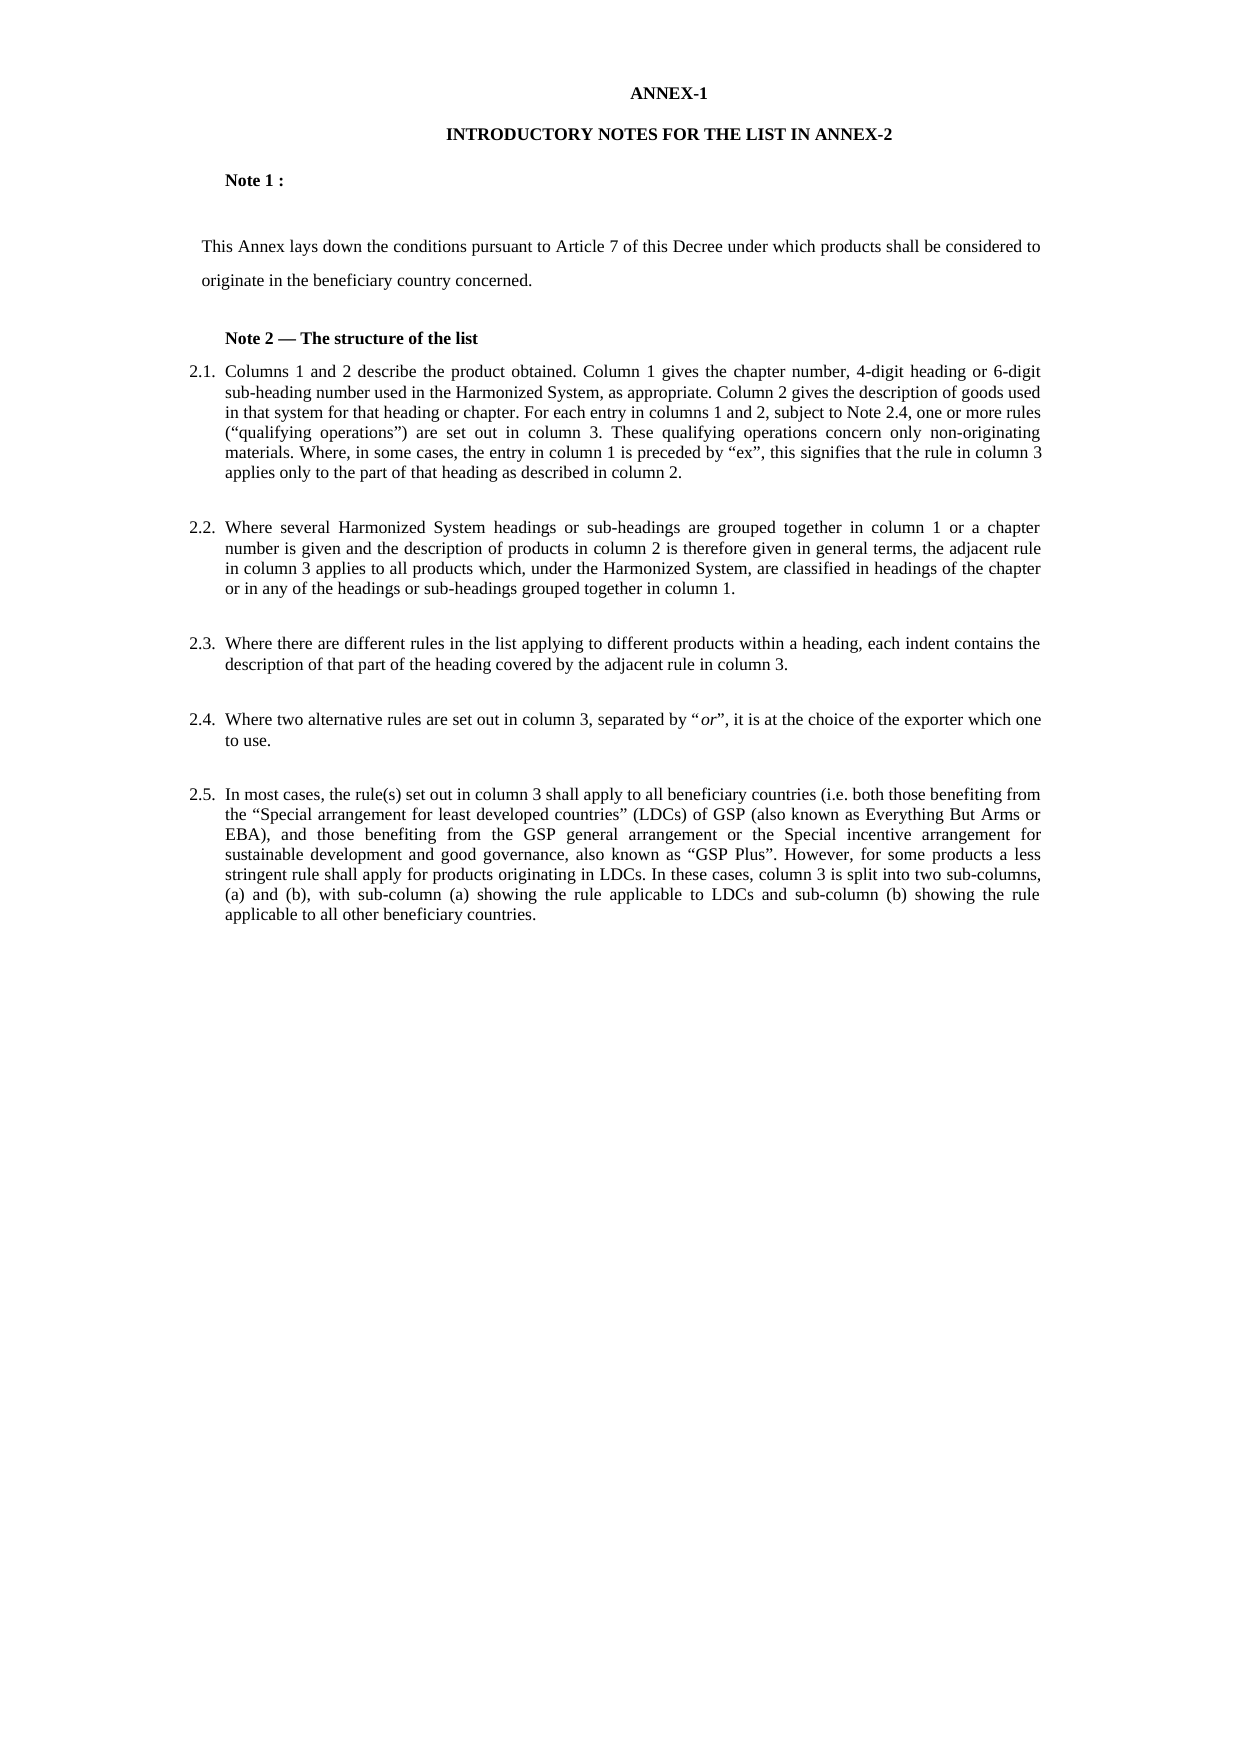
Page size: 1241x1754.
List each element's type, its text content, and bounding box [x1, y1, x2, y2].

list Columns 1 and 2 describe the product obtained. Column 1 gives the chapter number, 4-digit heading or 6-digit sub-heading number used in the Harmonized System, as appropriate. Column 2 gives the description of goods used in that system for that heading or chapter. For each entry in columns 1 and 2, subject to Note 2.4, one or more rules (“qualifying operations”) are set out in column 3. These qualifying operations concern only non-originating materials. Where, in some cases, the entry in column 1 is preceded by “ex”, this signifies that the rule in column 3 applies only to the part of that heading as described in column 2. [189, 362, 1042, 483]
list Where there are different rules in the list applying to different products within a heading, each indent contains the description of that part of the heading covered by the adjacent rule in column 3. [189, 633, 1042, 674]
list In most cases, the rule(s) set out in column 3 shall apply to all beneficiary countries (i.e. both those benefiting from the “Special arrangement for least developed countries” (LDCs) of GSP (also known as Everything But Arms or EBA), and those benefiting from the GSP general arrangement or the Special incentive arrangement for sustainable development and good governance, also known as “GSP Plus”. However, for some products a less stringent rule shall apply for products originating in LDCs. In these cases, column 3 is split into two sub-columns, (a) and (b), with sub-column (a) showing the rule applicable to LDCs and sub-column (b) showing the rule applicable to all other beneficiary countries. [189, 784, 1042, 924]
text Note 2 — The structure of the list [225, 328, 1148, 348]
text INTRODUCTORY NOTES FOR THE LIST IN ANNEX-2 [189, 123, 1148, 144]
text This Annex lays down the conditions pursuant to Article 7 of this Decree under which products shall be considered to originate in the beneficiary country concerned. [201, 225, 1042, 293]
list Where several Harmonized System headings or sub-headings are grouped together in column 1 or a chapter number is given and the description of products in column 2 is therefore given in general terms, the adjacent rule in column 3 applies to all products which, under the Harmonized System, are classified in headings of the chapter or in any of the headings or sub-headings grouped together in column 1. [189, 517, 1042, 598]
text ANNEX-1 [189, 83, 1148, 103]
list Where two alternative rules are set out in column 3, separated by “or”, it is at the choice of the exporter which one to use. [189, 708, 1042, 750]
text Note 1 : [225, 170, 1148, 190]
